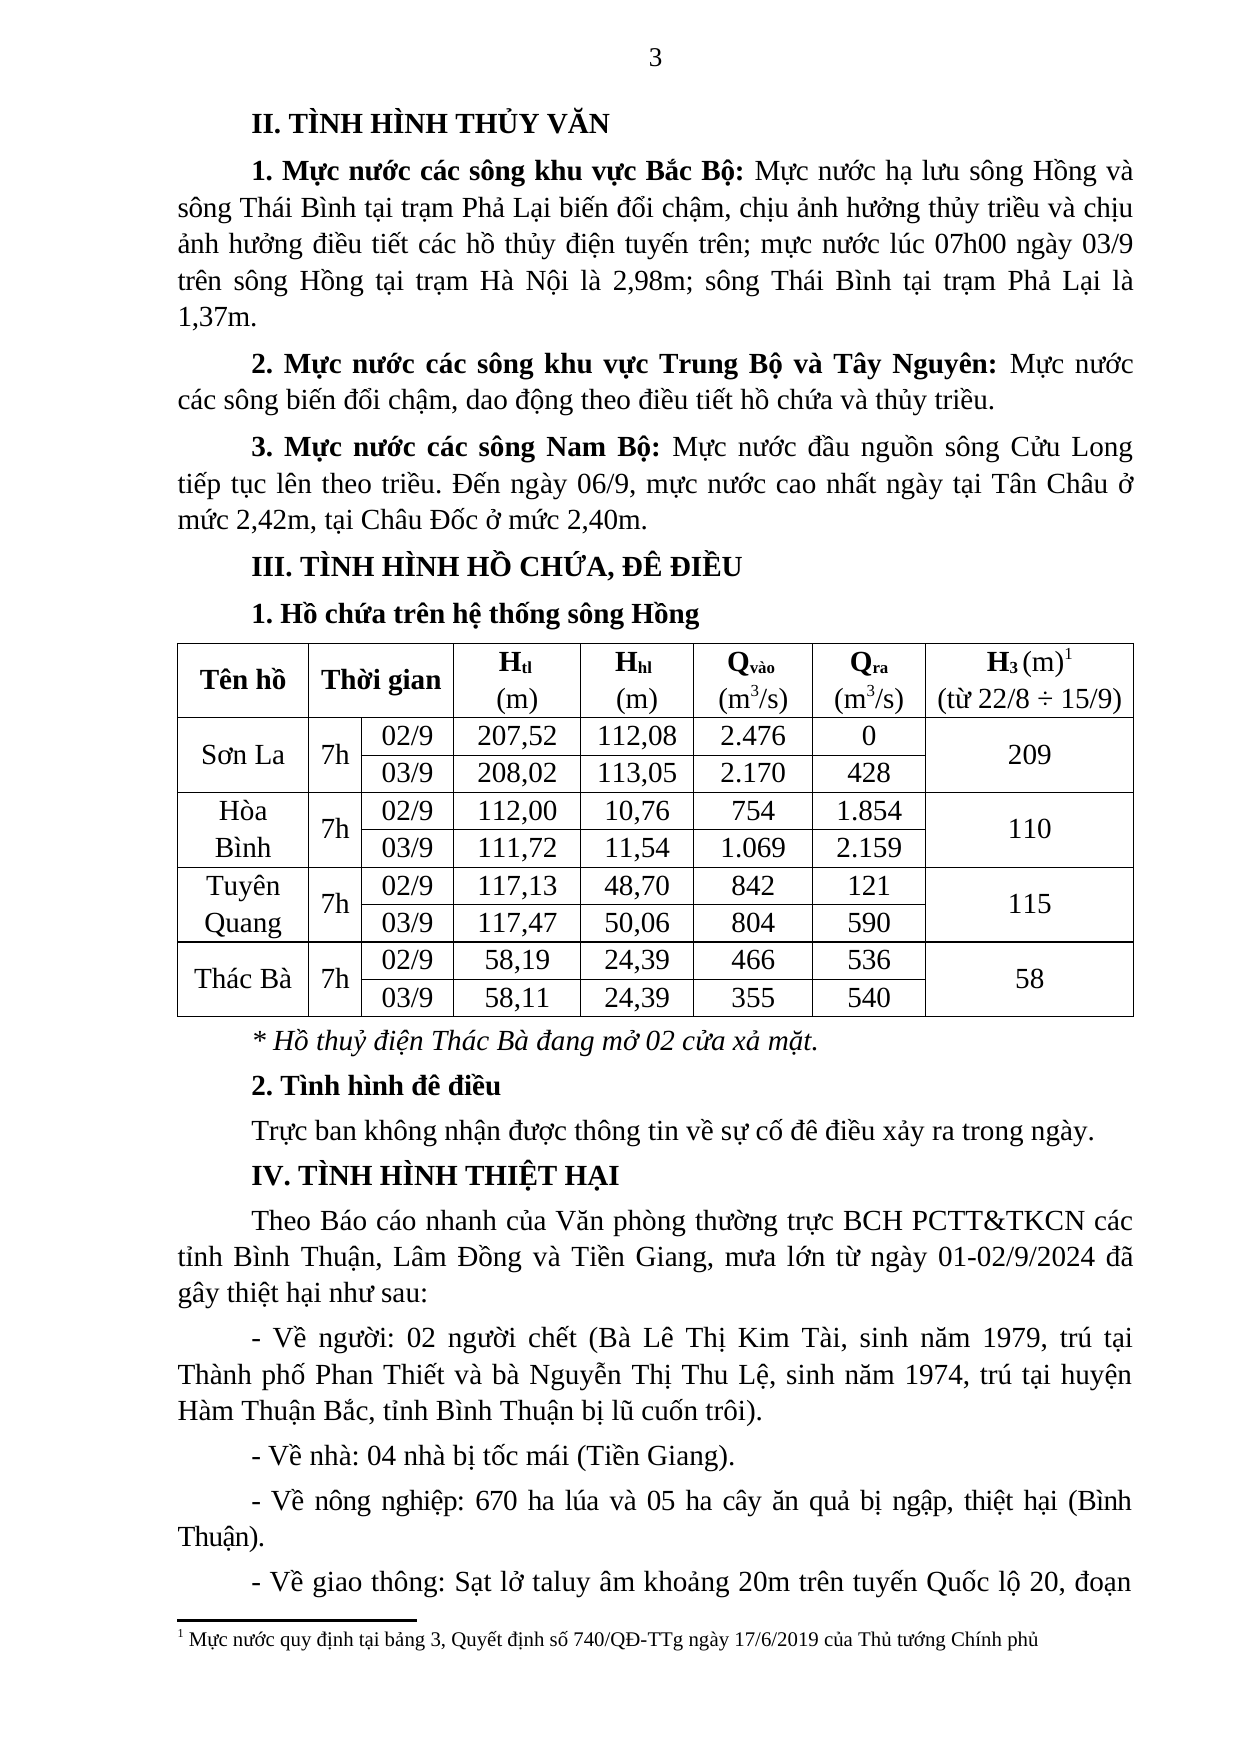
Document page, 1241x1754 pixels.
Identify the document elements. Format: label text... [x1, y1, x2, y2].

table_header H3 (m) (từ 22/8 ÷ 15/9) [926, 644, 1133, 717]
table_cell 2.170 [694, 756, 812, 792]
table_cell 03/9 [362, 756, 453, 792]
text - Về nông nghiệp: 670 ha lúa và 05 ha cây ăn quả bị ngập, thiệt hại (Bình Thuận). [177, 1483, 1134, 1553]
table_cell Thác Bà [178, 943, 308, 1016]
table_cell 58,19 [454, 943, 580, 979]
table_cell 355 [694, 980, 812, 1016]
table_cell 754 [694, 793, 812, 829]
table_cell 48,70 [581, 868, 693, 904]
text - Về nhà: 04 nhà bị tốc mái (Tiền Giang). [177, 1438, 1134, 1472]
text Theo Báo cáo nhanh của Văn phòng thường trực BCH PCTT&TKCN các tỉnh Bình Thuận, Lâm Đồng và Tiền Giang, mưa lớn từ ngày 01-02/9/2024 đã gây thiệt hại như sau: [177, 1203, 1134, 1309]
table_header Tên hồ [178, 644, 308, 717]
table_cell 7h [309, 718, 361, 792]
table_header Hhl (m) [581, 644, 693, 717]
table_cell 121 [813, 868, 925, 904]
table_cell 2.476 [694, 718, 812, 754]
table_cell 1.069 [694, 830, 812, 867]
table_cell 7h [309, 943, 361, 1016]
table_cell 02/9 [362, 793, 453, 829]
text 2. Mực nước các sông khu vực Trung Bộ và Tây Nguyên: Mực nước các sông biến đổi chậm, dao động theo điều tiết hồ chứa và thủy triều. [177, 346, 1134, 416]
text 3. Mực nước các sông Nam Bộ: Mực nước đầu nguồn sông Cửu Long tiếp tục lên theo triều. Đến ngày 06/9, mực nước cao nhất ngày tại Tân Châu ở mức 2,42m, tại Châu Đốc ở mức 2,40m. [177, 429, 1134, 536]
table_cell 590 [813, 905, 925, 941]
table_cell 24,39 [581, 980, 693, 1016]
table_cell 10,76 [581, 793, 693, 829]
table_cell 115 [926, 868, 1133, 941]
table_header Htl (m) [454, 644, 580, 717]
table_cell Sơn La [178, 718, 308, 792]
table_header Thời gian [309, 644, 453, 717]
table_cell 842 [694, 868, 812, 904]
table_cell 03/9 [362, 830, 453, 867]
table_cell 117,13 [454, 868, 580, 904]
text II. TÌNH HÌNH THỦY VĂN [177, 106, 1134, 140]
table_cell 24,39 [581, 943, 693, 979]
table_cell 804 [694, 905, 812, 941]
table_cell 02/9 [362, 868, 453, 904]
table_cell 540 [813, 980, 925, 1016]
table_cell 1.854 [813, 793, 925, 829]
table_cell 7h [309, 868, 361, 941]
table_cell 03/9 [362, 980, 453, 1016]
table_cell 209 [926, 718, 1133, 792]
text 1. Hồ chứa trên hệ thống sông Hồng [177, 596, 1134, 629]
table_cell 03/9 [362, 905, 453, 941]
table_cell 02/9 [362, 718, 453, 754]
text III. TÌNH HÌNH HỒ CHỨA, ĐÊ ĐIỀU [177, 549, 1134, 583]
table_cell Tuyên Quang [178, 868, 308, 941]
table_cell 0 [813, 718, 925, 754]
table_cell 208,02 [454, 756, 580, 792]
table_cell 11,54 [581, 830, 693, 867]
text 2. Tình hình đê điều [177, 1068, 1134, 1102]
table_cell 110 [926, 793, 1133, 867]
table_cell 02/9 [362, 943, 453, 979]
table_cell 536 [813, 943, 925, 979]
table_cell 111,72 [454, 830, 580, 867]
table_header Qvào (m3/s) [694, 644, 812, 717]
table_cell 428 [813, 756, 925, 792]
table_cell 207,52 [454, 718, 580, 754]
table_header Qra (m3/s) [813, 644, 925, 717]
table_cell 112,08 [581, 718, 693, 754]
text * Hồ thuỷ điện Thác Bà đang mở 02 cửa xả mặt. [177, 1023, 1134, 1057]
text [177, 1564, 1134, 1598]
table_cell 117,47 [454, 905, 580, 941]
table_cell Hòa Bình [178, 793, 308, 867]
text 1. Mực nước các sông khu vực Bắc Bộ: Mực nước hạ lưu sông Hồng và sông Thái Bình tại trạm Phả Lại biến đổi chậm, chịu ảnh hưởng thủy triều và chịu ảnh hưởng điều tiết các hồ thủy điện tuyến trên; mực nước lúc 07h00 ngày 03/9 trên sông Hồng tại trạm Hà Nội là 2,98m; sông Thái Bình tại trạm Phả Lại là 1,37m. [177, 153, 1134, 333]
table_cell 58 [926, 943, 1133, 1016]
table_cell 58,11 [454, 980, 580, 1016]
text IV. TÌNH HÌNH THIỆT HẠI [177, 1158, 1134, 1191]
table_cell 466 [694, 943, 812, 979]
table_cell 112,00 [454, 793, 580, 829]
text Trực ban không nhận được thông tin về sự cố đê điều xảy ra trong ngày. [177, 1113, 1134, 1147]
text - Về người: 02 người chết (Bà Lê Thị Kim Tài, sinh năm 1979, trú tại Thành phố Phan Thiết và bà Nguyễn Thị Thu Lệ, sinh năm 1974, trú tại huyện Hàm Thuận Bắc, tỉnh Bình Thuận bị lũ cuốn trôi). [177, 1320, 1134, 1427]
table_cell 50,06 [581, 905, 693, 941]
table_cell 113,05 [581, 756, 693, 792]
table_cell 7h [309, 793, 361, 867]
table_cell 2.159 [813, 830, 925, 867]
